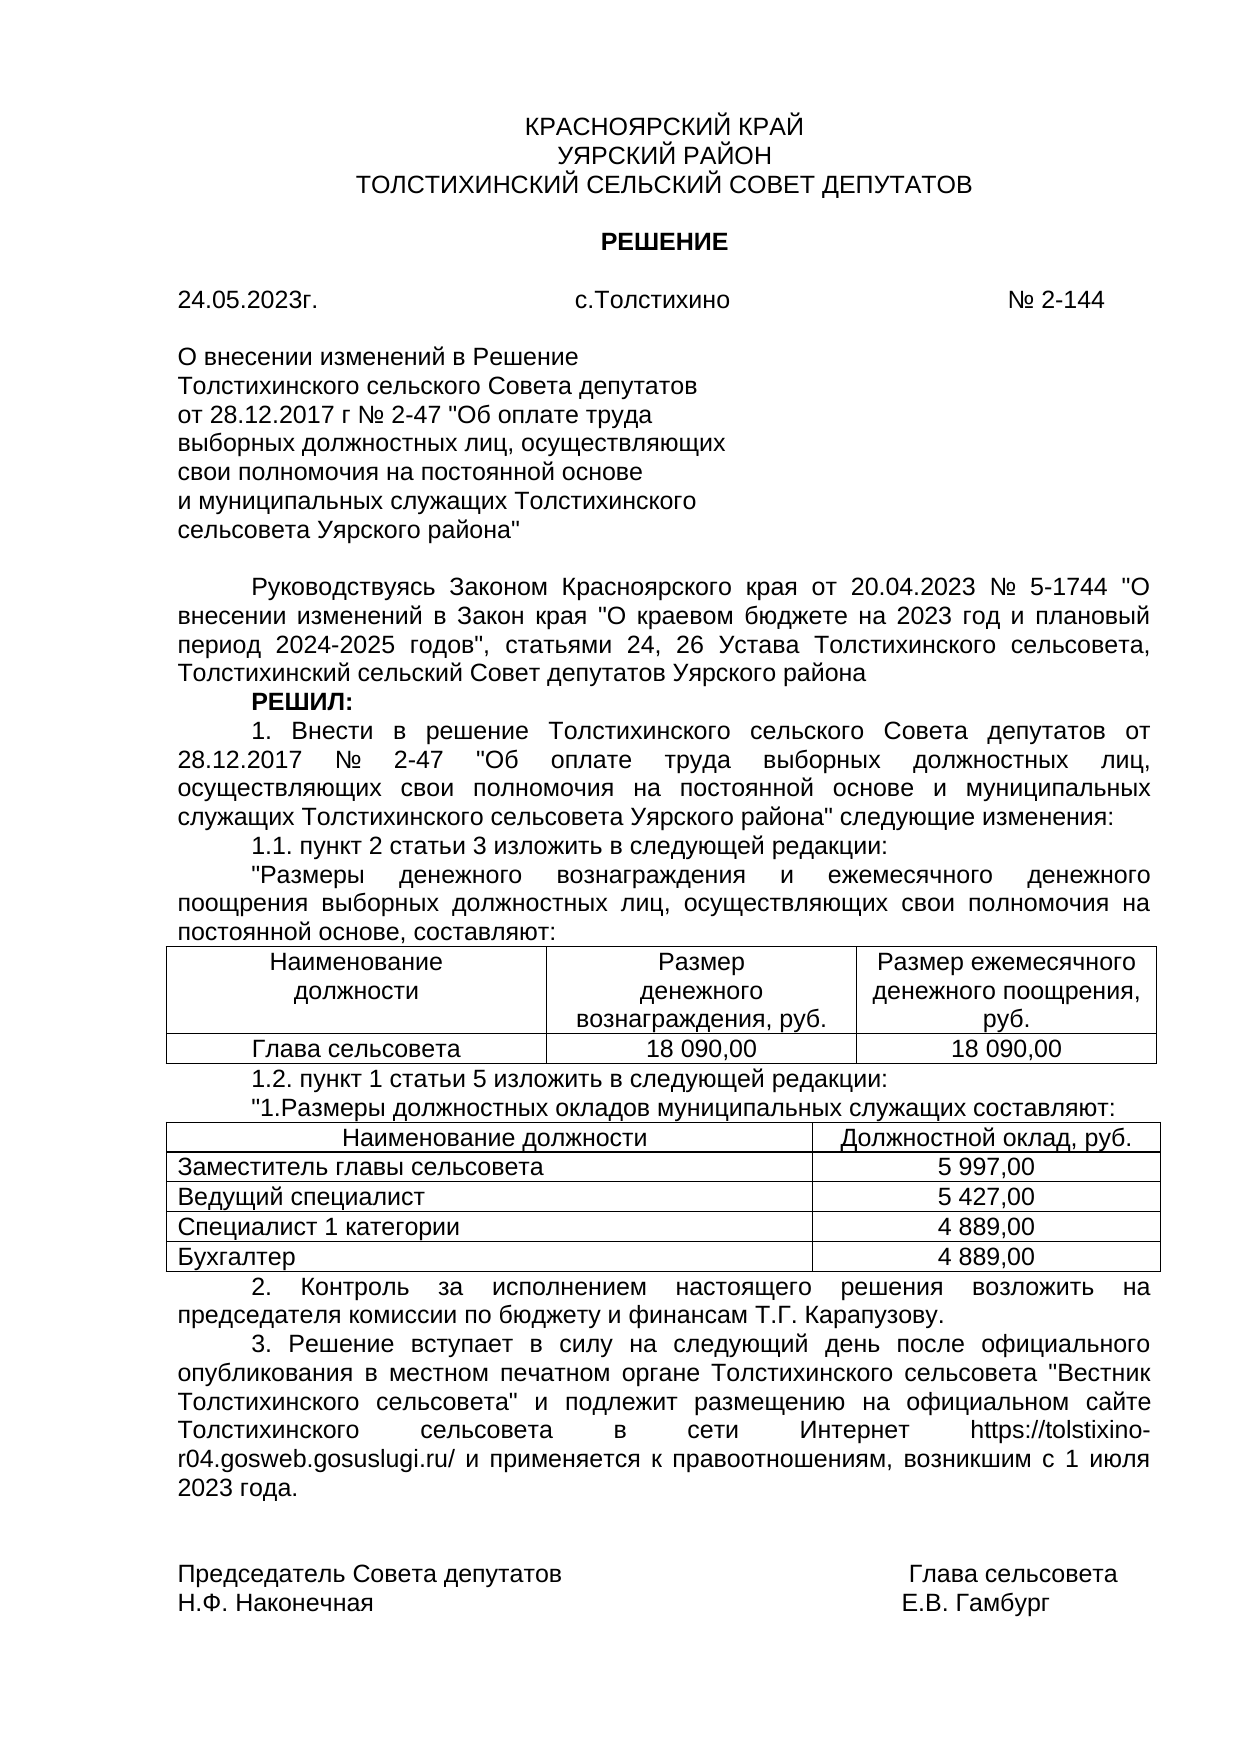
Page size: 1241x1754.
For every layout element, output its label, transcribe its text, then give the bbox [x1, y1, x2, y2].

table_cell 4 889,00 [813, 1242, 1160, 1271]
text Руководствуясь Законом Красноярского края от 20.04.2023 № 5-1744 "О внесении изменений в Закон края "О краевом бюджете на 2023 год и плановый период 2024-2025 годов", статьями 24, 26 Устава Толстихинского сельсовета, Толстихинский сельский Совет депутатов Уярского района [177, 572, 1152, 687]
text 24.05.2023г. с.Толстихино № 2-144 [177, 285, 1152, 313]
text РЕШИЛ: [177, 687, 1152, 716]
table_cell Глава сельсовета [167, 1034, 546, 1063]
text "1.Размеры должностных окладов муниципальных служащих составляют: [177, 1093, 1152, 1122]
text "Размеры денежного вознаграждения и ежемесячного денежного поощрения выборных должностных лиц, осуществляющих свои полномочия на постоянной основе, составляют: [177, 860, 1152, 946]
text О внесении изменений в Решение [177, 342, 1152, 371]
text 1.1. пункт 2 статьи 3 изложить в следующей редакции: [177, 831, 1152, 860]
table_cell 5 427,00 [813, 1182, 1160, 1211]
table_header Должностной оклад, руб. [813, 1123, 1160, 1151]
text КРАСНОЯРСКИЙ КРАЙ [177, 112, 1152, 141]
text УЯРСКИЙ РАЙОН [177, 141, 1152, 170]
table_cell 5 997,00 [813, 1153, 1160, 1181]
table_header Наименование должности [167, 1123, 812, 1151]
text 1. Внести в решение Толстихинского сельского Совета депутатов от 28.12.2017 № 2-47 "Об оплате труда выборных должностных лиц, осуществляющих свои полномочия на постоянной основе и муниципальных служащих Толстихинского сельсовета Уярского района" следующие изменения: [177, 716, 1152, 831]
text 2. Контроль за исполнением настоящего решения возложить на председателя комиссии по бюджету и финансам Т.Г. Карапузову. [177, 1272, 1152, 1329]
text сельсовета Уярского района" [177, 515, 1152, 543]
text Н.Ф. Наконечная Е.В. Гамбург [177, 1588, 1152, 1617]
table_cell Бухгалтер [167, 1242, 812, 1271]
table_cell 18 090,00 [547, 1034, 856, 1063]
text Председатель Совета депутатов Глава сельсовета [177, 1559, 1152, 1588]
table_cell 4 889,00 [813, 1212, 1160, 1241]
table_cell 18 090,00 [857, 1034, 1156, 1063]
text Толстихинского сельского Совета депутатов [177, 371, 1152, 400]
text ТОЛСТИХИНСКИЙ СЕЛЬСКИЙ СОВЕТ ДЕПУТАТОВ [177, 170, 1152, 198]
text от 28.12.2017 г № 2-47 "Об оплате труда [177, 400, 1152, 428]
text свои полномочия на постоянной основе [177, 457, 1152, 486]
table_cell Специалист 1 категории [167, 1212, 812, 1241]
table_cell Ведущий специалист [167, 1182, 812, 1211]
text и муниципальных служащих Толстихинского [177, 486, 1152, 515]
table_header Размер денежного вознаграждения, руб. [547, 947, 856, 1033]
text 3. Решение вступает в силу на следующий день после официального опубликования в местном печатном органе Толстихинского сельсовета "Вестник Толстихинского сельсовета" и подлежит размещению на официальном сайте Толстихинского сельсовета в сети Интернет https://tolstixino-r04.gosweb.gosuslugi.ru/ и применяется к правоотношениям, возникшим с 1 июля 2023 года. [177, 1329, 1152, 1502]
table_header Наименование должности [167, 947, 546, 1033]
table_cell Заместитель главы сельсовета [167, 1153, 812, 1181]
text РЕШЕНИЕ [177, 227, 1152, 256]
table_header Размер ежемесячного денежного поощрения, руб. [857, 947, 1156, 1033]
text 1.2. пункт 1 статьи 5 изложить в следующей редакции: [177, 1064, 1152, 1093]
text выборных должностных лиц, осуществляющих [177, 428, 1152, 457]
